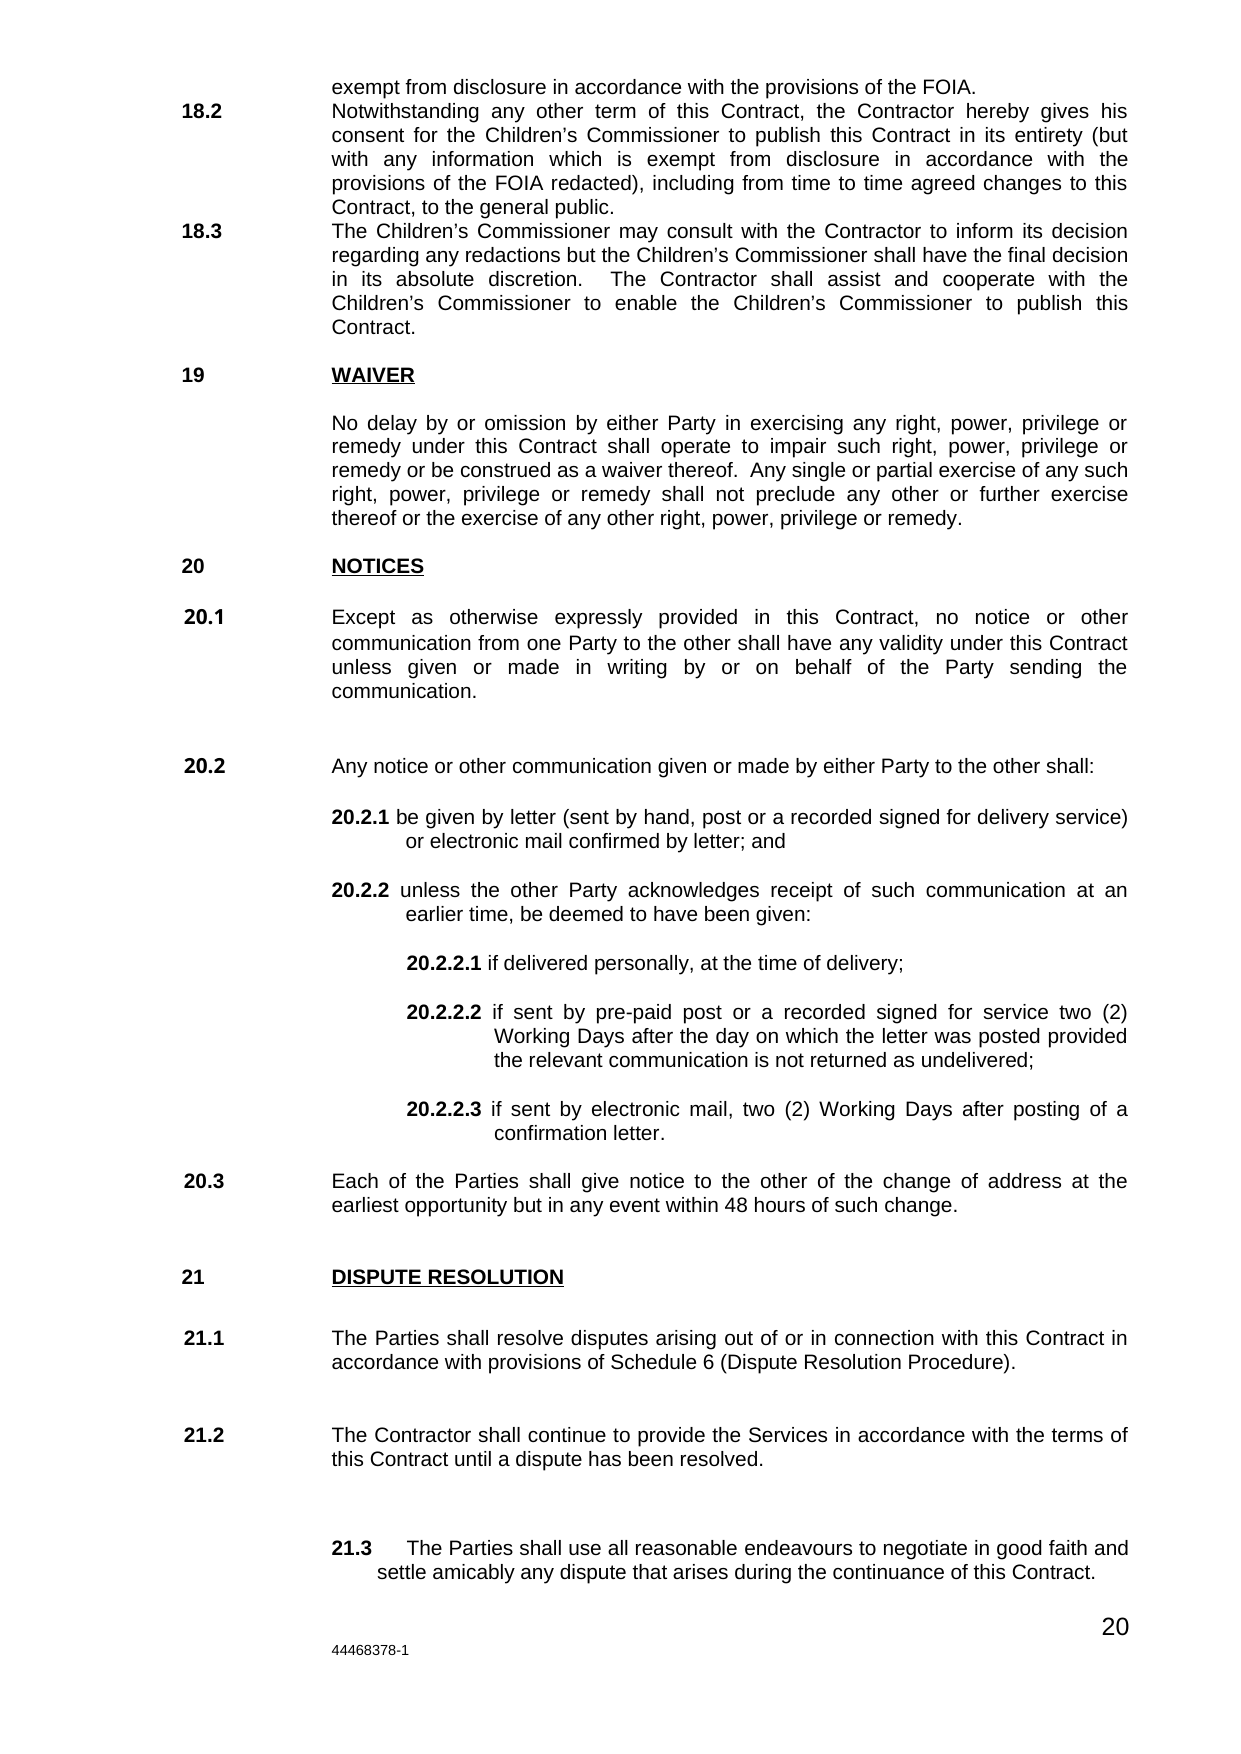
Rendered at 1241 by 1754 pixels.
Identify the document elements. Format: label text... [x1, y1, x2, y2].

subtitle 20.1 Except as otherwise expressly provided in this Contract, no notice or other communication from one Party to the other shall have any validity under this Contract unless given or made in writing by or on behalf of the Party sending the communication. [184, 602, 1129, 702]
subtitle 20.2.1 be given by letter (sent by hand, post or a recorded signed for delivery service) or electronic mail confirmed by letter; and [331, 805, 1129, 853]
subtitle 20.2 Any notice or other communication given or made by either Party to the other shall: [184, 751, 1129, 780]
subtitle 20.2.2 unless the other Party acknowledges receipt of such communication at an earlier time, be deemed to have been given: [331, 878, 1129, 926]
text No delay by or omission by either Party in exercising any right, power, privilege or remedy under this Contract shall operate to impair such right, power, privilege or remedy or be construed as a waiver thereof. Any single or partial exercise of any such right, power, privilege or remedy shall not preclude any other or further exercise thereof or the exercise of any other right, power, privilege or remedy. [331, 410, 1129, 530]
text 21 DISPUTE RESOLUTION [181, 1265, 1129, 1289]
text 21.1 The Parties shall resolve disputes arising out of or in connection with this Contract in accordance with provisions of Schedule 6 (Dispute Resolution Procedure). [184, 1326, 1129, 1373]
subtitle 20.2.2.2 if sent by pre-paid post or a recorded signed for service two (2) Working Days after the day on which the letter was posted provided the relevant communication is not returned as undelivered; [406, 999, 1129, 1071]
text 18.2 Notwithstanding any other term of this Contract, the Contractor hereby gives his consent for the Children’s Commissioner to publish this Contract in its entirety (but with any information which is exempt from disclosure in accordance with the provisions of the FOIA redacted), including from time to time agreed changes to this Contract, to the general public. [181, 99, 1129, 219]
text 21.2 The Contractor shall continue to provide the Services in accordance with the terms of this Contract until a dispute has been resolved. [184, 1422, 1129, 1470]
text 20.3 Each of the Parties shall give notice to the other of the change of address at the earliest opportunity but in any event within 48 hours of such change. [184, 1169, 1129, 1217]
text 20 NOTICES [181, 554, 1129, 578]
subtitle 20.2.2.3 if sent by electronic mail, two (2) Working Days after posting of a confirmation letter. [406, 1096, 1129, 1144]
text 21.3 The Parties shall use all reasonable endeavours to negotiate in good faith and settle amicably any dispute that arises during the continuance of this Contract. [331, 1536, 1129, 1584]
subtitle 20.2.2.1 if delivered personally, at the time of delivery; [406, 951, 1129, 974]
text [181, 75, 1129, 99]
text 18.3 The Children’s Commissioner may consult with the Contractor to inform its decision regarding any redactions but the Children’s Commissioner shall have the final decision in its absolute discretion. The Contractor shall assist and cooperate with the Children’s Commissioner to enable the Children’s Commissioner to publish this Contract. [181, 219, 1129, 338]
text 19 WAIVER [181, 362, 1129, 386]
